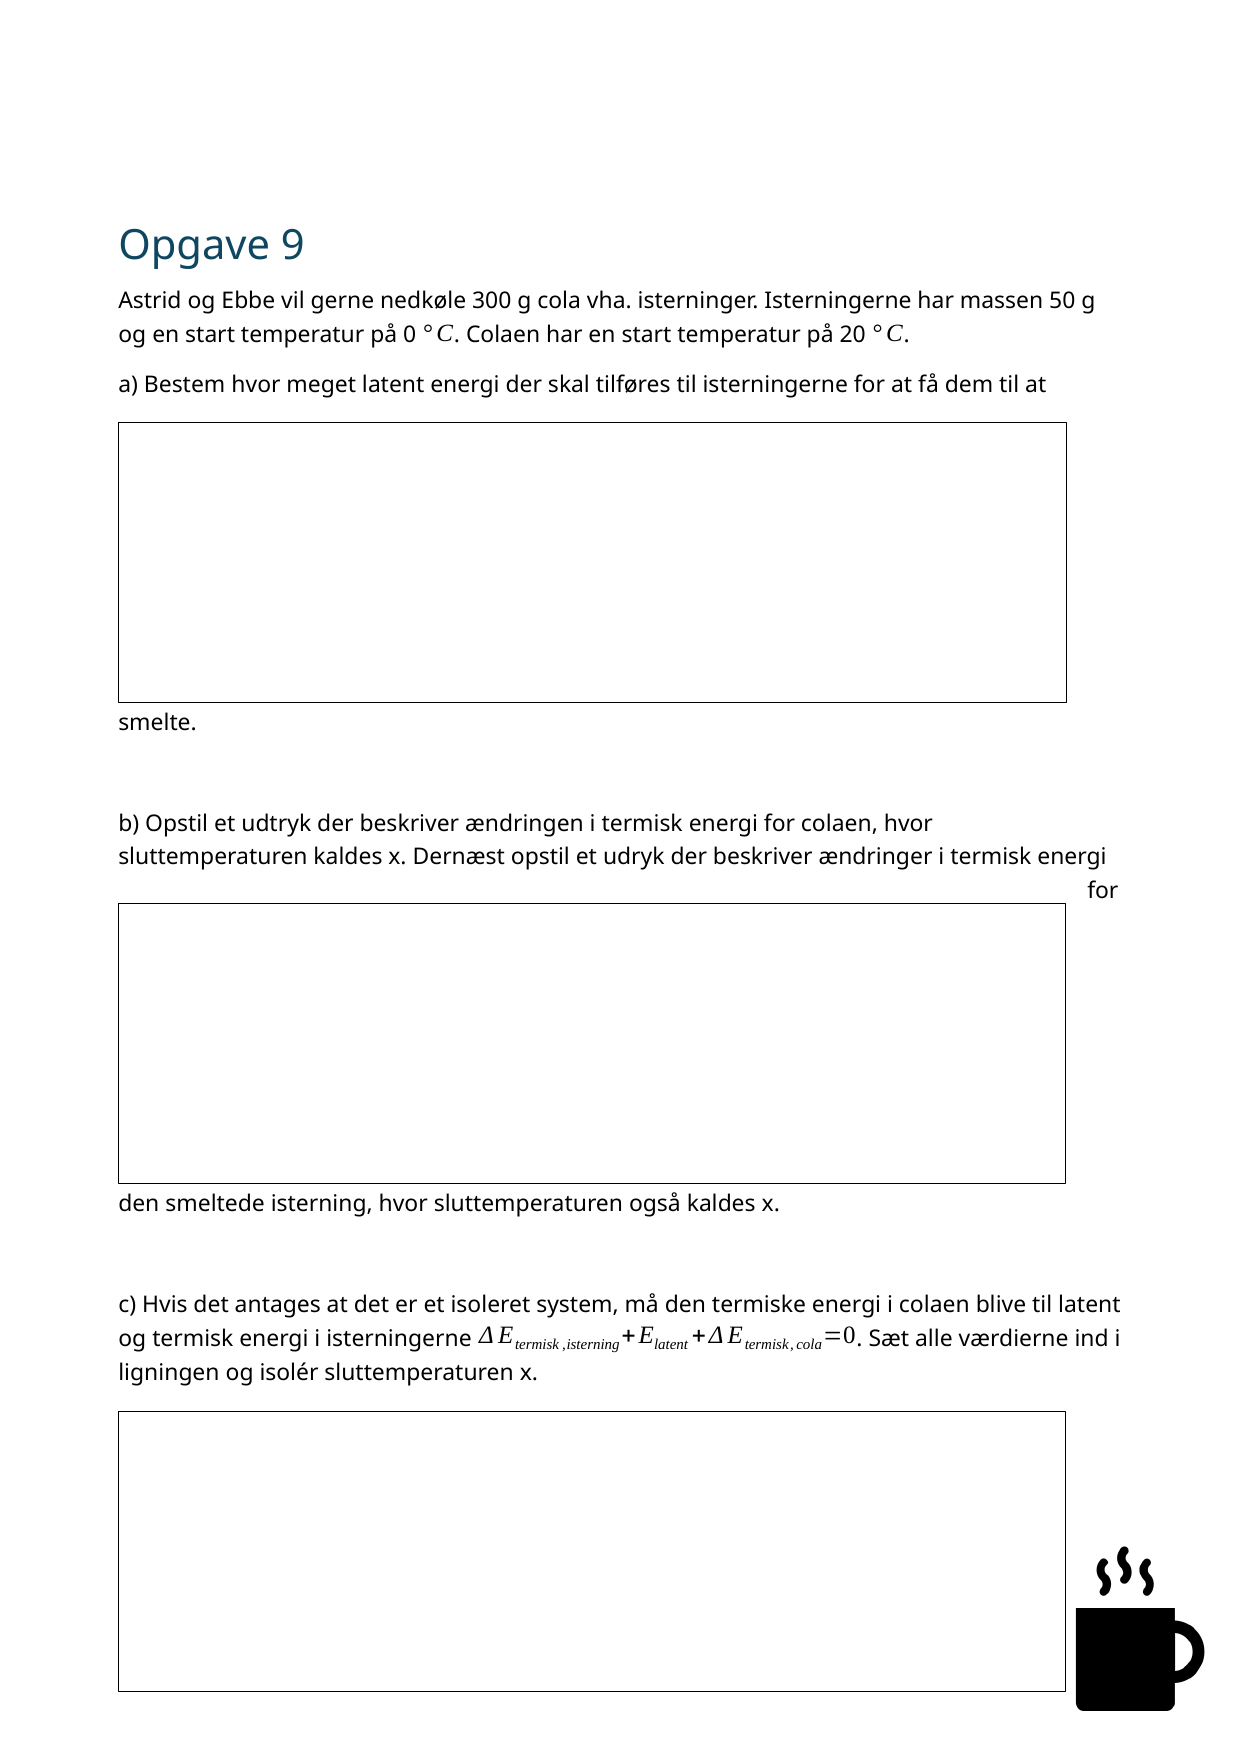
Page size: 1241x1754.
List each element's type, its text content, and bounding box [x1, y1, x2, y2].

subtitle Opgave 9 [118, 215, 1122, 271]
text Astrid og Ebbe vil gerne nedkøle 300 g cola vha. isterninger. Isterningerne har massen 50 g og en start temperatur på 0 . Colaen har en start temperatur på 20 . [118, 284, 1122, 349]
text c) Hvis det antages at det er et isoleret system, må den termiske energi i colaen blive til latent og termisk energi i isterningerne . Sæt alle værdierne ind i ligningen og isolér sluttemperaturen x. [118, 1288, 1122, 1387]
text a) Bestem hvor meget latent energi der skal tilføres til isterningerne for at få dem til at smelte. [118, 368, 1122, 737]
text b) Opstil et udtryk der beskriver ændringen i termisk energi for colaen, hvor sluttemperaturen kaldes x. Dernæst opstil et udryk der beskriver ændringer i termisk energi for den smeltede isterning, hvor sluttemperaturen også kaldes x. [118, 807, 1122, 1218]
picture [1071, 1542, 1209, 1714]
